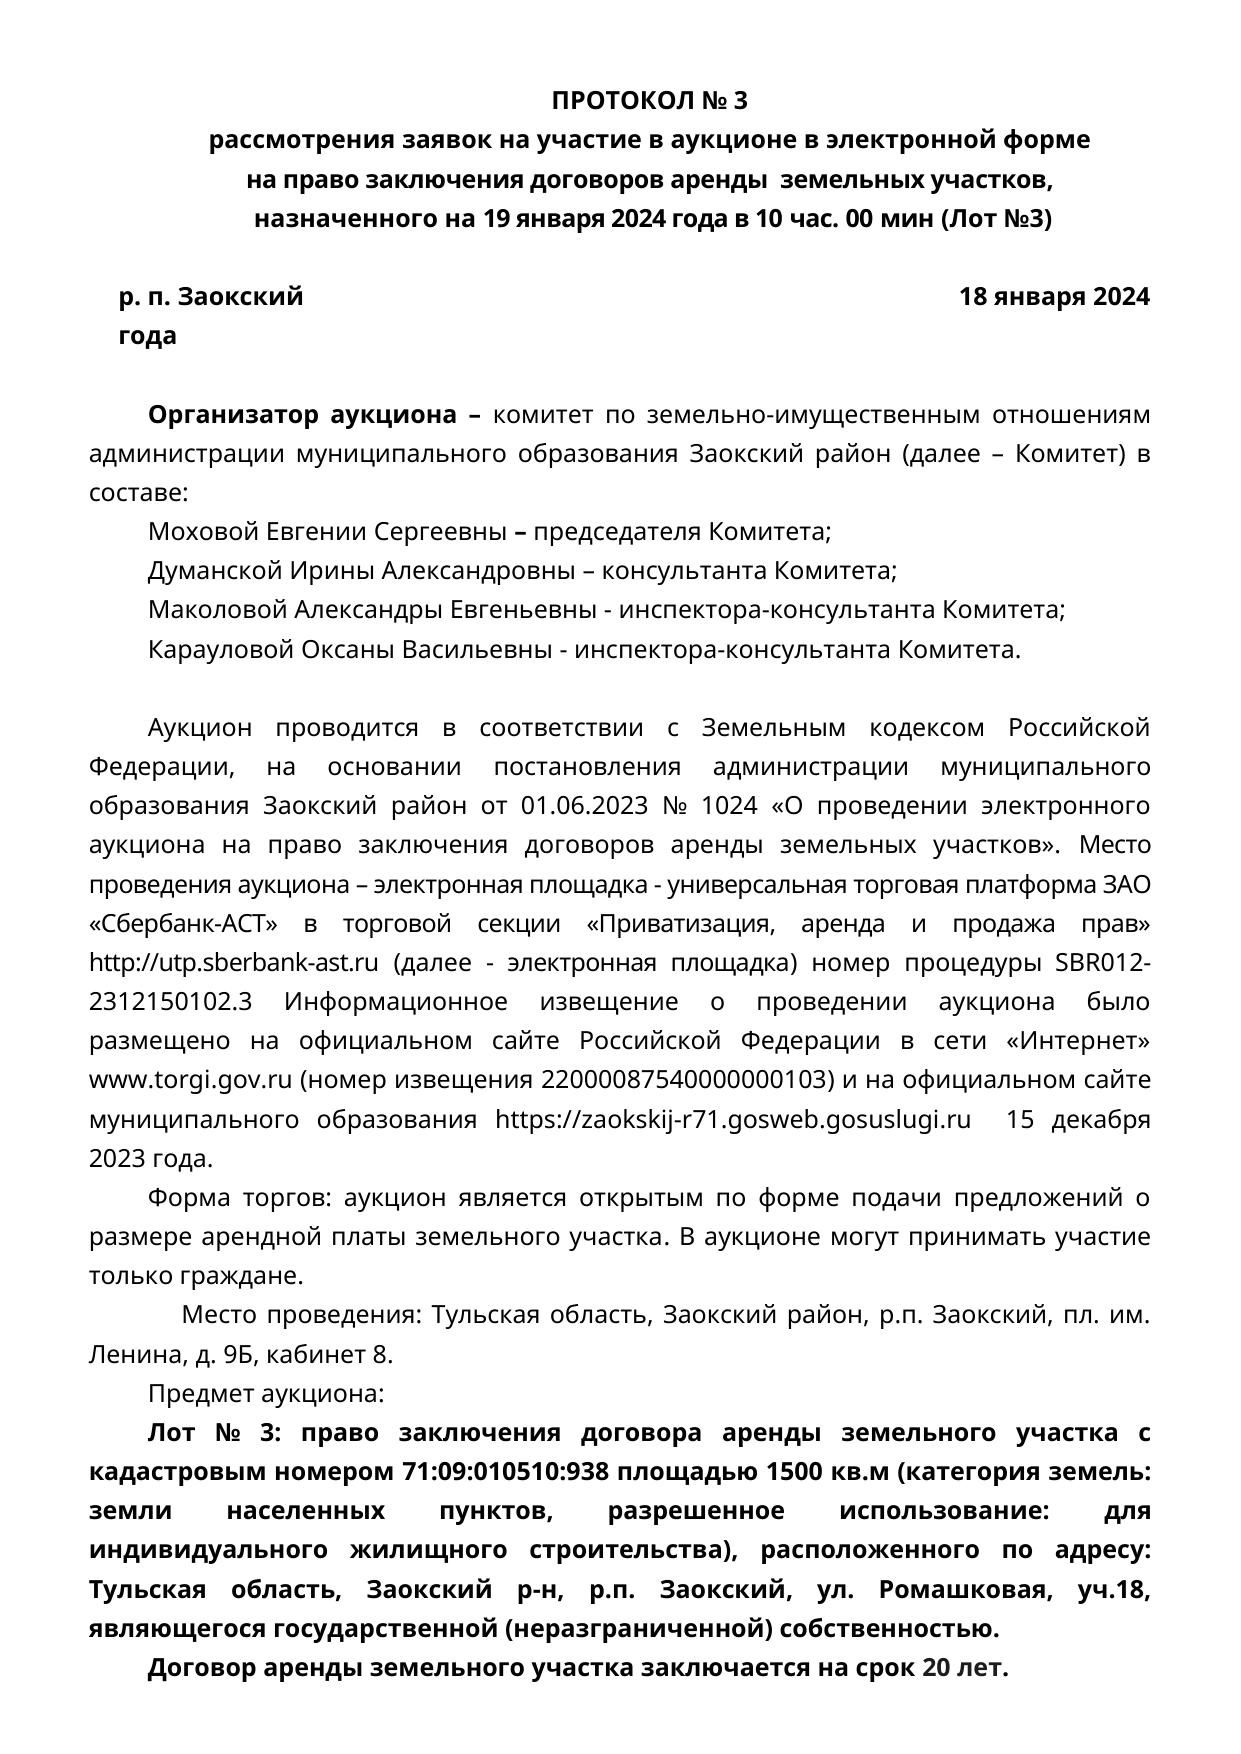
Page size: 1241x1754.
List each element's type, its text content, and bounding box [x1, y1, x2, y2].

text Моховой Евгении Сергеевны – председателя Комитета; [88, 514, 1152, 548]
text рассмотрения заявок на участие в аукционе в электронной форме [88, 122, 1152, 156]
text Договор аренды земельного участка заключается на срок 20 лет. [88, 1649, 1152, 1684]
text Думанской Ирины Александровны – консультанта Комитета; [88, 553, 1152, 587]
text Лот № 3: право заключения договора аренды земельного участка с кадастровым номером 71:09:010510:938 площадью 1500 кв.м (категория земель: земли населенных пунктов, разрешенное использование: для индивидуального жилищного строительства), расположенного по адресу: Тульская область, Заокский р-н, р.п. Заокский, ул. Ромашковая, уч.18, являющегося государственной (неразграниченной) собственностью. [88, 1414, 1152, 1644]
text ПРОТОКОЛ № 3 [88, 83, 1152, 117]
text Место проведения: Тульская область, Заокский район, р.п. Заокский, пл. им. Ленина, д. 9Б, кабинет 8. [88, 1297, 1152, 1370]
text Организатор аукциона – комитет по земельно-имущественным отношениям администрации муниципального образования Заокский район (далее – Комитет) в составе: [88, 396, 1152, 509]
text р. п. Заокский 18 января 2024 года [118, 279, 1152, 352]
text назначенного на 19 января 2024 года в 10 час. 00 мин (Лот №3) [88, 200, 1152, 234]
text Аукцион проводится в соответствии с Земельным кодексом Российской Федерации, на основании постановления администрации муниципального образования Заокский район от 01.06.2023 № 1024 «О проведении электронного аукциона на право заключения договоров аренды земельных участков». Место проведения аукциона – электронная площадка - универсальная торговая платформа ЗАО «Сбербанк-АСТ» в торговой секции «Приватизация, аренда и продажа прав» http://utp.sberbank-ast.ru (далее - электронная площадка) номер процедуры SBR012-2312150102.3 Информационное извещение о проведении аукциона было размещено на официальном сайте Российской Федерации в сети «Интернет» www.torgi.gov.ru (номер извещения 22000087540000000103) и на официальном сайте муниципального образования https://zaokskij-r71.gosweb.gosuslugi.ru 15 декабря 2023 года. [88, 709, 1152, 1174]
text Маколовой Александры Евгеньевны - инспектора-консультанта Комитета; [88, 592, 1152, 626]
text Форма торгов: аукцион является открытым по форме подачи предложений о размере арендной платы земельного участка. В аукционе могут принимать участие только граждане. [88, 1179, 1152, 1292]
text Предмет аукциона: [88, 1375, 1152, 1409]
text на право заключения договоров аренды земельных участков, [88, 161, 1152, 195]
text Карауловой Оксаны Васильевны - инспектора-консультанта Комитета. [88, 631, 1152, 665]
